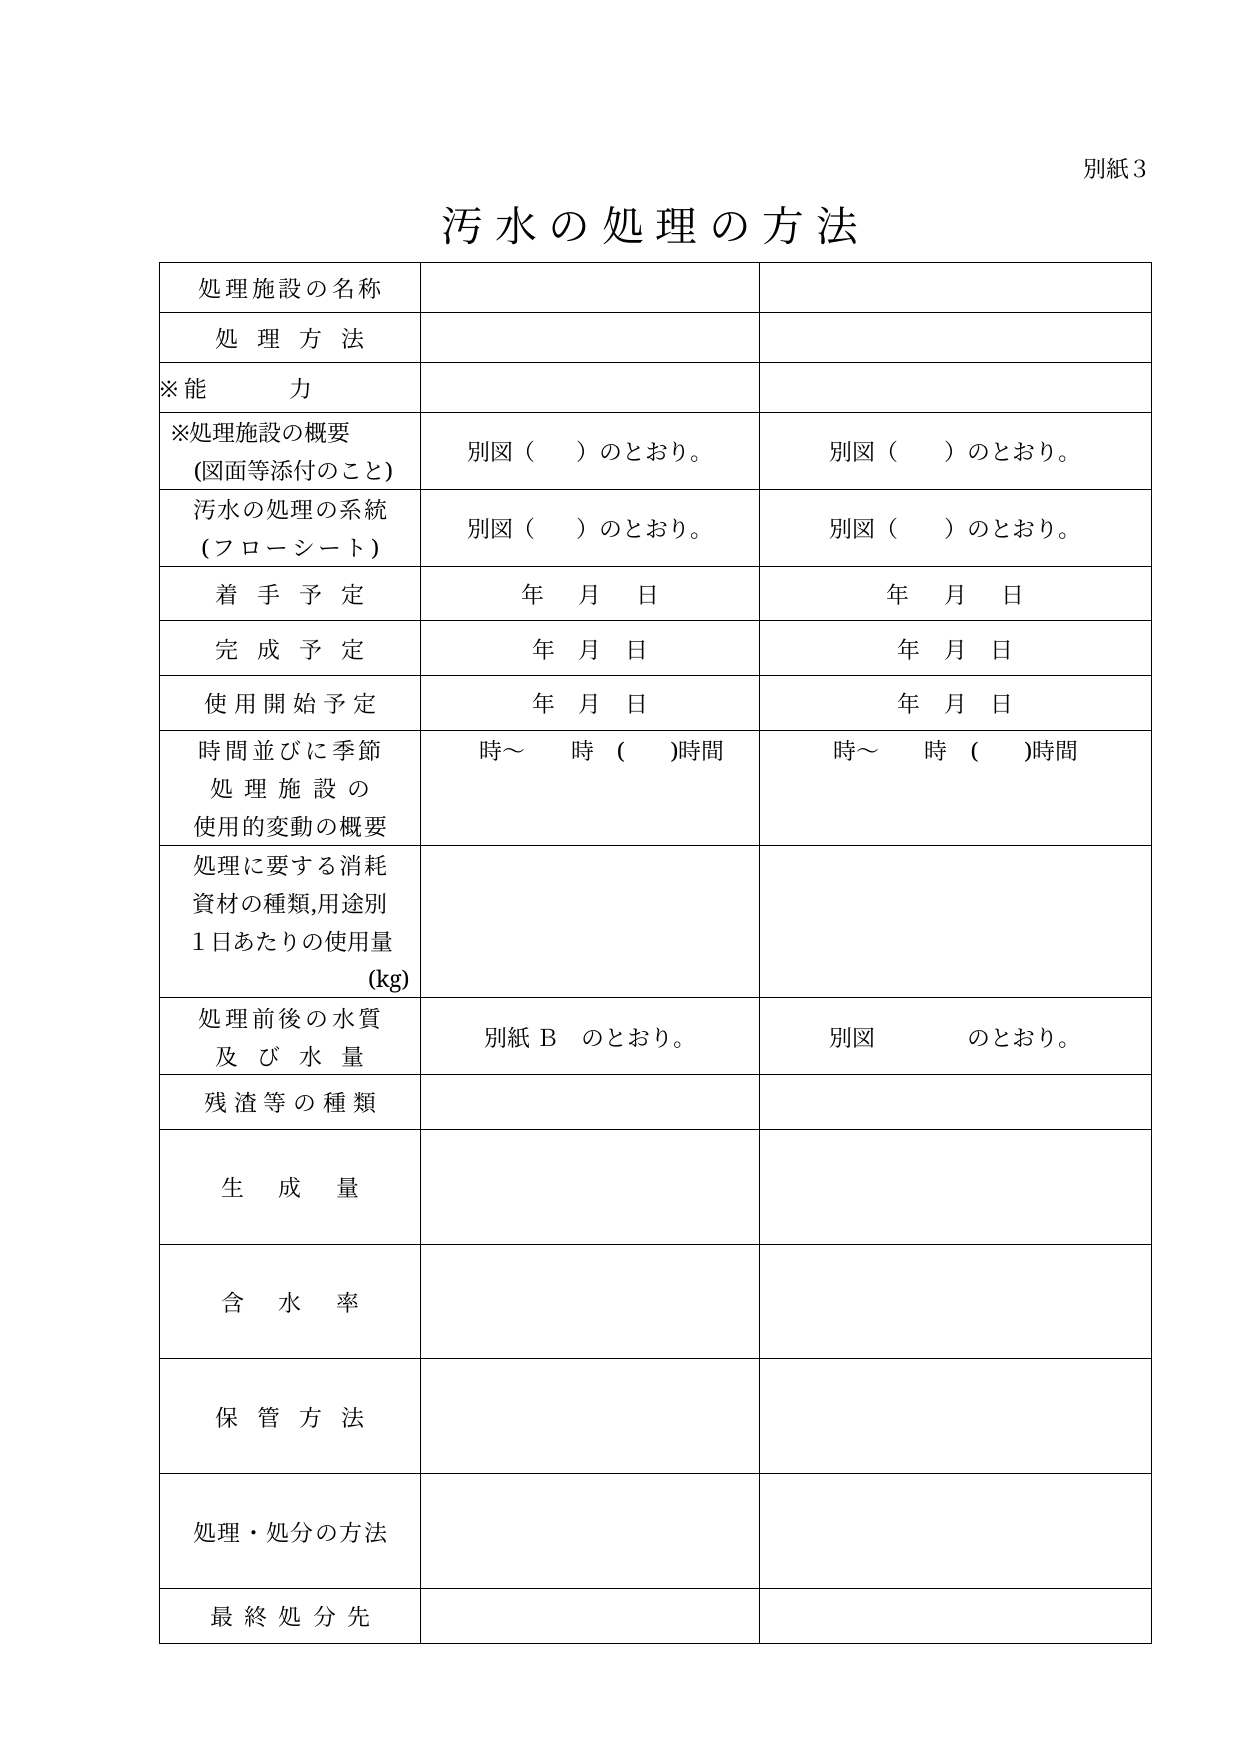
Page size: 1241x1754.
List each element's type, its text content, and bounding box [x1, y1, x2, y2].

table_cell 最終処分先 [160, 1589, 420, 1643]
table_cell 生成量 [160, 1130, 420, 1243]
table_cell 時～ 時 ( )時間 [760, 731, 1151, 844]
table_cell 処理前後の水質 及び水量 [160, 998, 420, 1074]
table_cell 着手予定 [160, 567, 420, 620]
table_cell ※処理施設の概要 (図面等添付のこと) [160, 413, 420, 489]
table_cell 時間並びに季節 処理施設の 使用的変動の概要 [160, 731, 420, 844]
table_cell 残渣等の種類 [160, 1075, 420, 1129]
table_cell [760, 1245, 1151, 1358]
table_cell [421, 1474, 759, 1588]
table_cell 処理・処分の方法 [160, 1474, 420, 1588]
table_cell [760, 1130, 1151, 1243]
table_cell 年 月 日 [760, 676, 1151, 730]
table_cell 汚水の処理の系統 (フローシート) [160, 490, 420, 566]
table_cell [760, 1589, 1151, 1643]
table_cell [421, 313, 759, 362]
table_cell [760, 363, 1151, 412]
table_cell 保管方法 [160, 1359, 420, 1473]
table_cell ※ 能 力 [160, 363, 420, 412]
table_cell 時～ 時 ( )時間 [421, 731, 759, 844]
table_cell 処理に要する消耗 資材の種類,用途別 １日あたりの使用量 (kg) [160, 846, 420, 997]
table_cell [421, 1245, 759, 1358]
table_cell 年 月 日 [421, 676, 759, 730]
table_cell 年 月 日 [421, 567, 759, 620]
table_header [421, 263, 759, 312]
table_cell [760, 846, 1151, 997]
table_cell 別図 のとおり。 [760, 998, 1151, 1074]
table_cell [760, 1359, 1151, 1473]
table_cell [760, 1075, 1151, 1129]
table_header 処理施設の名称 [160, 263, 420, 312]
table_cell 別図（ ）のとおり。 [421, 413, 759, 489]
table_cell 年 月 日 [760, 621, 1151, 675]
table_cell [760, 1474, 1151, 1588]
table_cell [421, 1589, 759, 1643]
text 別紙３ [148, 148, 1152, 186]
table_cell 処理方法 [160, 313, 420, 362]
table_cell [421, 1130, 759, 1243]
table_cell 完成予定 [160, 621, 420, 675]
table_cell 別図（ ）のとおり。 [421, 490, 759, 566]
table_cell [760, 313, 1151, 362]
table_cell 年 月 日 [760, 567, 1151, 620]
table_cell 使用開始予定 [160, 676, 420, 730]
table_cell 別図（ ）のとおり。 [760, 413, 1151, 489]
table_cell 別紙 Ｂ のとおり。 [421, 998, 759, 1074]
table_cell 含水率 [160, 1245, 420, 1358]
table_header [760, 263, 1151, 312]
table_cell 年 月 日 [421, 621, 759, 675]
table_cell [421, 1359, 759, 1473]
text 汚水の処理の方法 [148, 186, 1152, 262]
table_cell [421, 846, 759, 997]
table_cell [421, 363, 759, 412]
table_cell 別図（ ）のとおり。 [760, 490, 1151, 566]
table_cell [421, 1075, 759, 1129]
